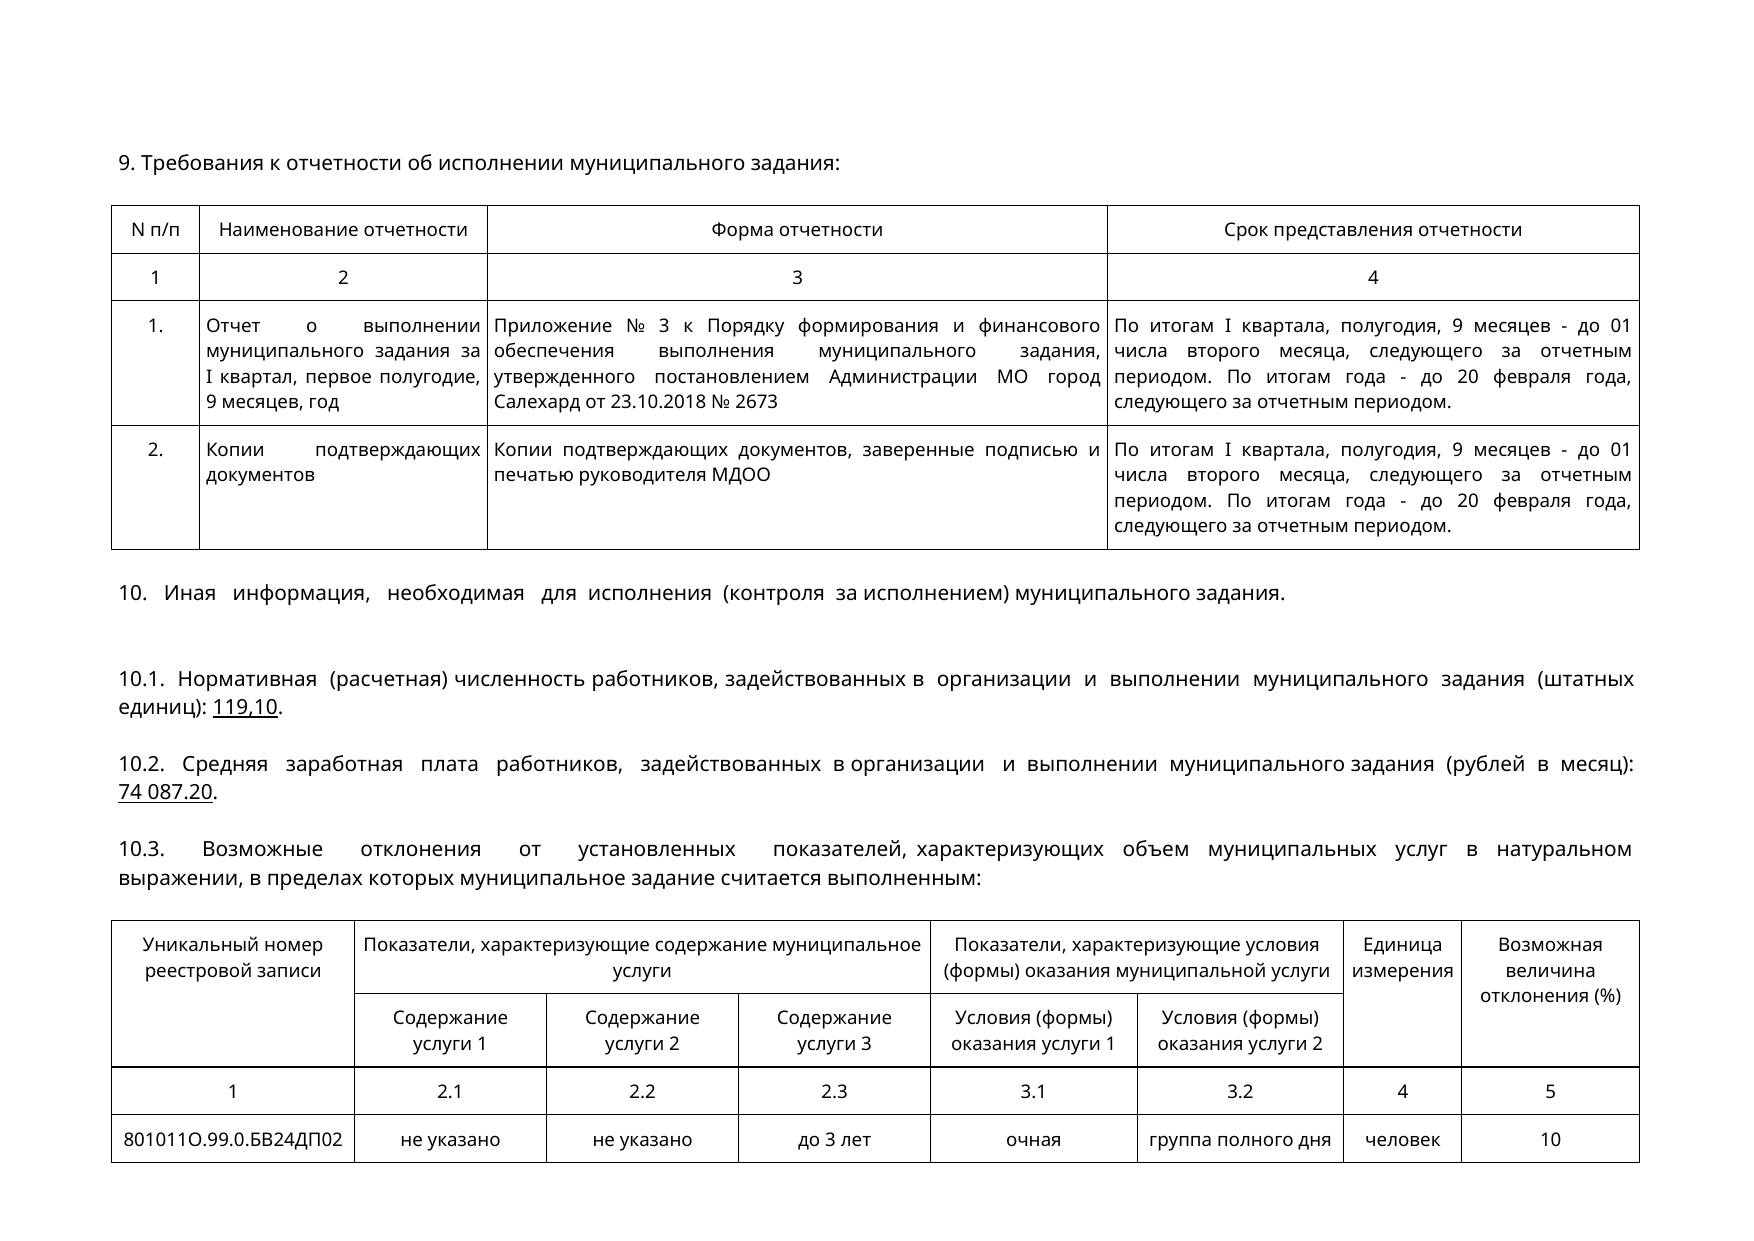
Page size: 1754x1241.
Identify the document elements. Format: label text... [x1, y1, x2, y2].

table_cell Содержание услуги 2 [547, 994, 738, 1066]
table_cell 2. [112, 426, 199, 549]
text 9. Требования к отчетности об исполнении муниципального задания: [118, 148, 1636, 176]
table_header N п/п [112, 206, 199, 252]
table_header Единица измерения [1344, 921, 1461, 1066]
table_cell Условия (формы) оказания услуги 2 [1138, 994, 1343, 1066]
table_cell 1 [112, 254, 199, 300]
table_cell очная [931, 1115, 1137, 1162]
table_cell Копии подтверждающих документов [200, 426, 487, 549]
table_header Показатели, характеризующие условия (формы) оказания муниципальной услуги [931, 921, 1343, 993]
table_cell человек [1344, 1115, 1461, 1162]
table_header Наименование отчетности [200, 206, 487, 252]
table_cell Содержание услуги 3 [739, 994, 930, 1066]
table_cell до 3 лет [739, 1115, 930, 1162]
table_cell 3.1 [931, 1068, 1137, 1114]
table_cell Условия (формы) оказания услуги 1 [931, 994, 1137, 1066]
table_header Срок представления отчетности [1108, 206, 1639, 252]
table_cell 3.2 [1138, 1068, 1343, 1114]
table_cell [112, 1115, 354, 1162]
table_cell Копии подтверждающих документов, заверенные подписью и печатью руководителя МДОО [488, 426, 1107, 549]
text 10. Иная информация, необходимая для исполнения (контроля за исполнением) муниципального задания. [118, 578, 1636, 607]
table_cell 10 [1462, 1115, 1639, 1162]
table_cell группа полного дня [1138, 1115, 1343, 1162]
table_cell 2.1 [355, 1068, 546, 1114]
table_header Форма отчетности [488, 206, 1107, 252]
table_header Уникальный номер реестровой записи [112, 921, 354, 1066]
text 10.2. Средняя заработная плата работников, задействованных в организации и выполнении муниципального задания (рублей в месяц): 74 087.20. [118, 749, 1636, 806]
table_cell 4 [1344, 1068, 1461, 1114]
table_cell Отчет о выполнении муниципального задания за I квартал, первое полугодие, 9 месяцев, год [200, 301, 487, 424]
table_cell не указано [547, 1115, 738, 1162]
table_cell 2.2 [547, 1068, 738, 1114]
table_cell 2 [200, 254, 487, 300]
table_cell 1. [112, 301, 199, 424]
table_cell 3 [488, 254, 1107, 300]
table_header Показатели, характеризующие содержание муниципальное услуги [355, 921, 930, 993]
text 10.3. Возможные отклонения от установленных показателей, характеризующих объем муниципальных услуг в натуральном выражении, в пределах которых муниципальное задание считается выполненным: [118, 834, 1636, 891]
table_cell 2.3 [739, 1068, 930, 1114]
table_cell 5 [1462, 1068, 1639, 1114]
table_cell Содержание услуги 1 [355, 994, 546, 1066]
table_cell По итогам I квартала, полугодия, 9 месяцев - до 01 числа второго месяца, следующего за отчетным периодом. По итогам года - до 20 февраля года, следующего за отчетным периодом. [1108, 426, 1639, 549]
table_cell не указано [355, 1115, 546, 1162]
table_cell 4 [1108, 254, 1639, 300]
table_header Возможная величина отклонения (%) [1462, 921, 1639, 1066]
text 10.1. Нормативная (расчетная) численность работников, задействованных в организации и выполнении муниципального задания (штатных единиц): 119,10. [118, 664, 1636, 721]
table_cell Приложение № 3 к Порядку формирования и финансового обеспечения выполнения муниципального задания, утвержденного постановлением Администрации МО город Салехард от 23.10.2018 № 2673 [488, 301, 1107, 424]
table_cell 1 [112, 1068, 354, 1114]
table_cell По итогам I квартала, полугодия, 9 месяцев - до 01 числа второго месяца, следующего за отчетным периодом. По итогам года - до 20 февраля года, следующего за отчетным периодом. [1108, 301, 1639, 424]
